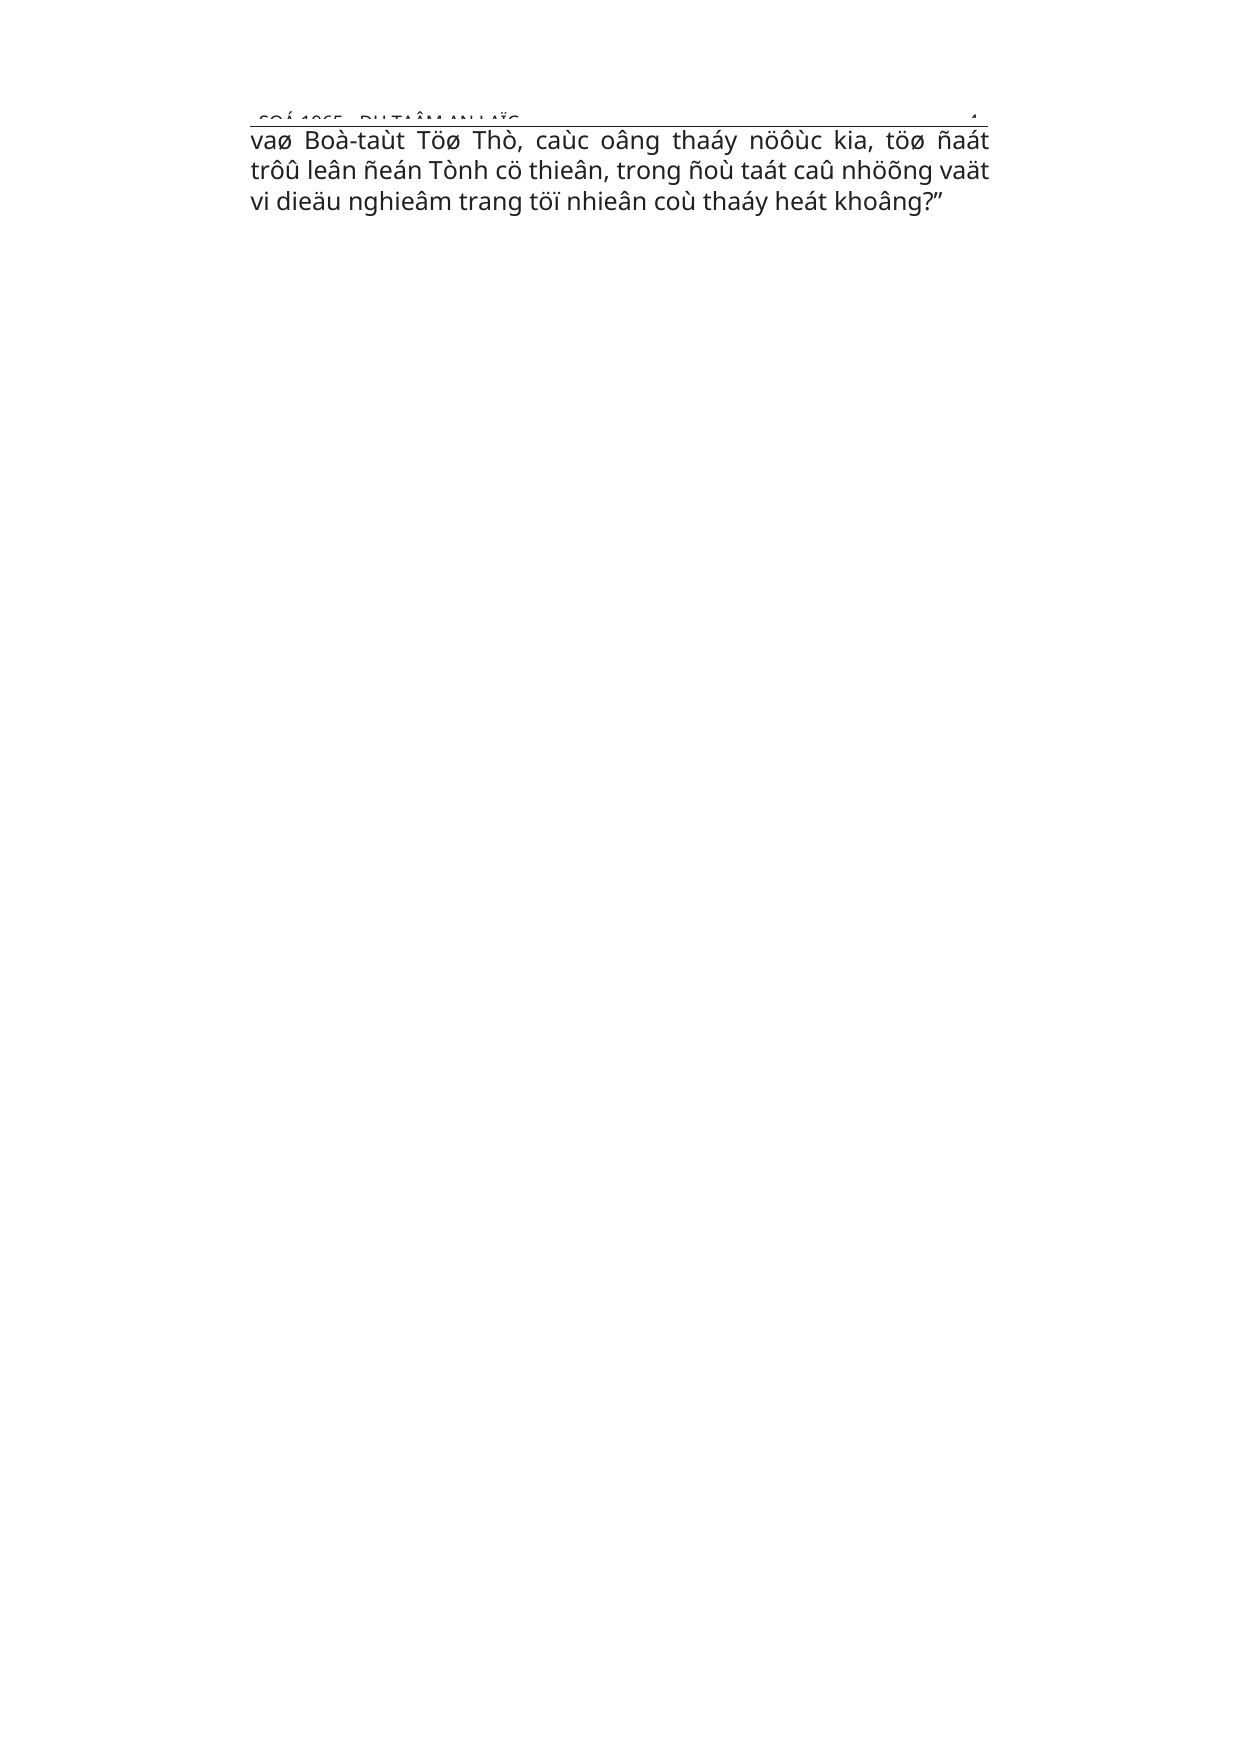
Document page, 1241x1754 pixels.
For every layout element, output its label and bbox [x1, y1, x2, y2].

text [250, 125, 990, 218]
